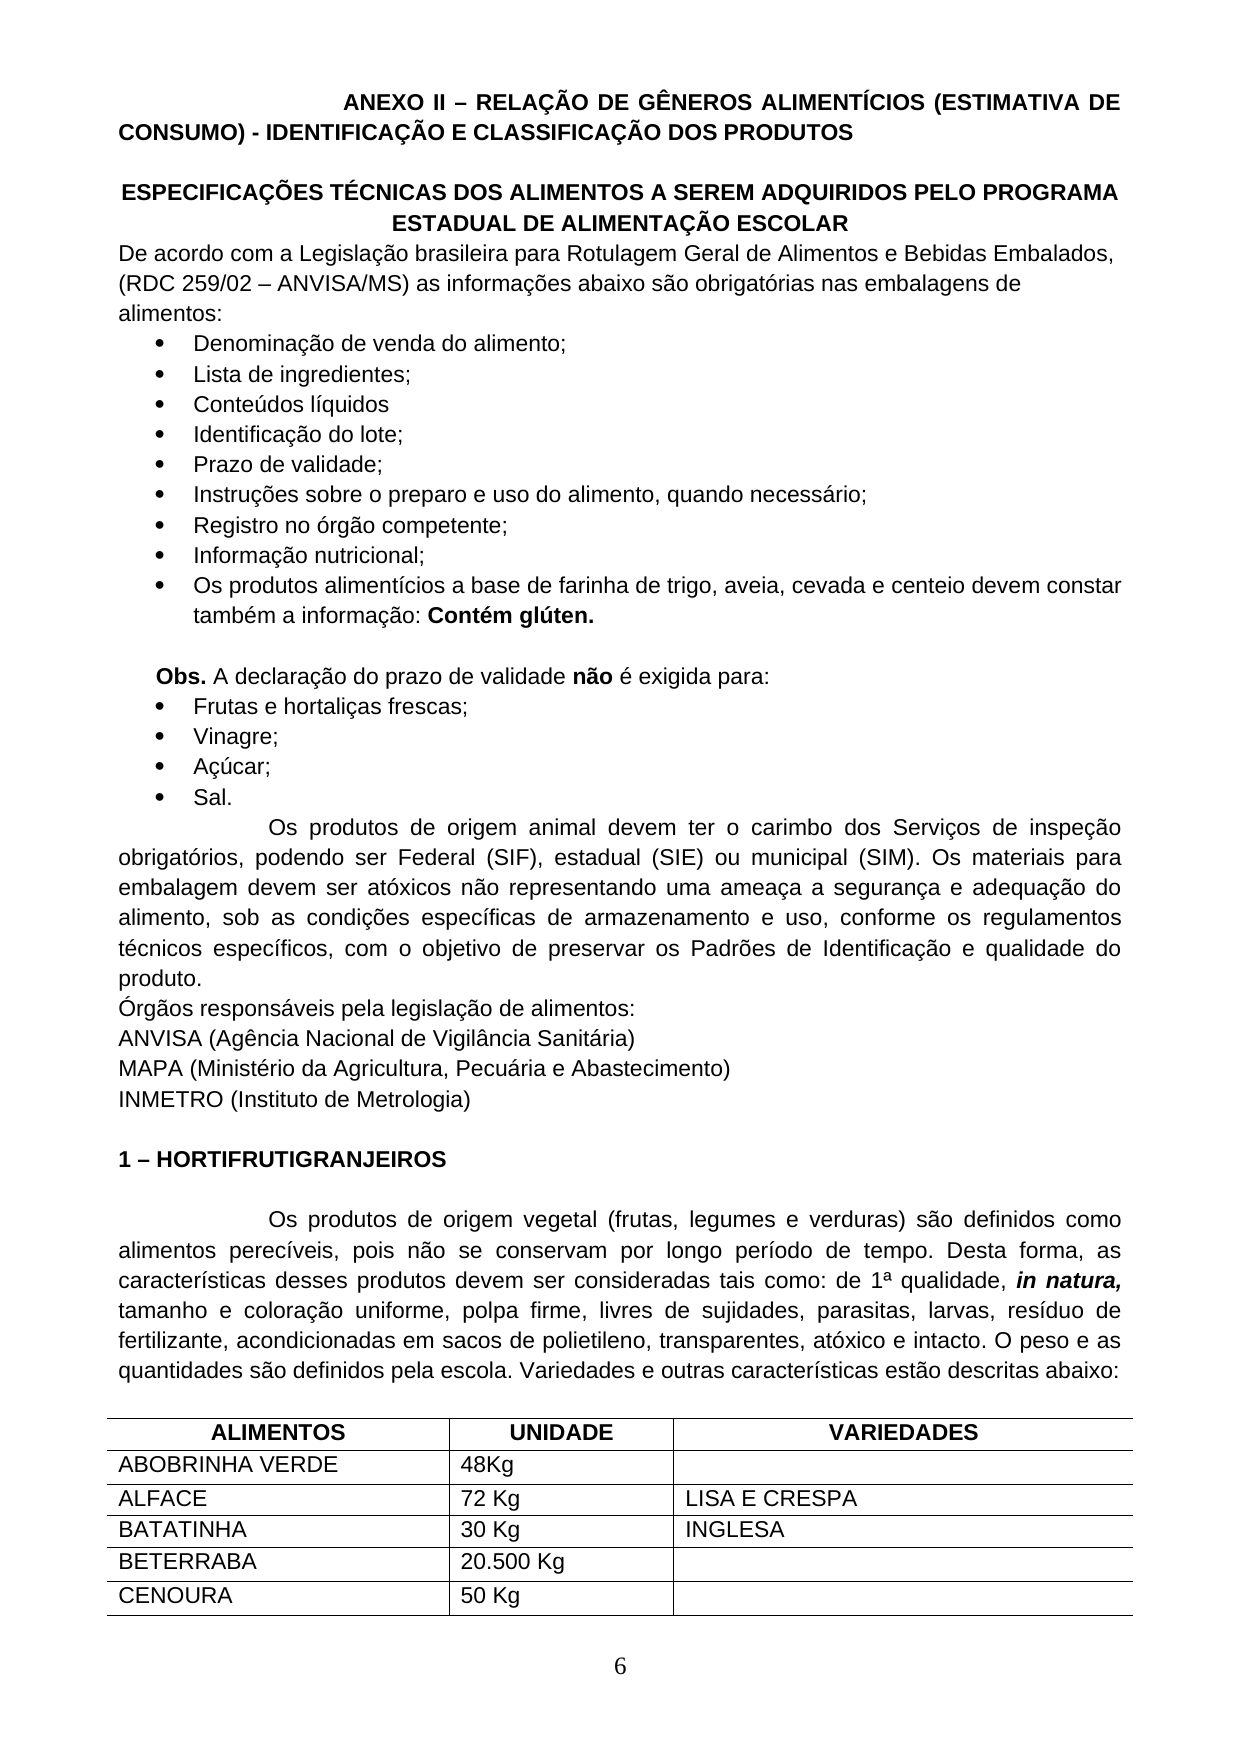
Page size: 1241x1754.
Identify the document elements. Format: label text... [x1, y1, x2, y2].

table_cell LISA E CRESPA [674, 1485, 1133, 1515]
text ESPECIFICAÇÕES TÉCNICAS DOS ALIMENTOS A SEREM ADQUIRIDOS PELO PROGRAMA ESTADUAL DE ALIMENTAÇÃO ESCOLAR [118, 179, 1122, 236]
list Lista de ingredientes; [156, 361, 1122, 387]
table_cell [450, 1548, 673, 1581]
table_cell ALFACE [107, 1485, 449, 1515]
text ANEXO II – RELAÇÃO DE GÊNEROS ALIMENTÍCIOS (ESTIMATIVA DE CONSUMO) - IDENTIFICAÇÃO E CLASSIFICAÇÃO DOS PRODUTOS [118, 89, 1122, 145]
table_header UNIDADE [450, 1419, 673, 1449]
table_cell ABOBRINHA VERDE [107, 1451, 449, 1483]
table_cell [674, 1548, 1133, 1581]
list Os produtos alimentícios a base de farinha de trigo, aveia, cevada e centeio devem constar também a informação: Contém glúten. [156, 572, 1122, 628]
table_cell 48Kg [450, 1451, 673, 1483]
text Obs. A declaração do prazo de validade não é exigida para: [156, 663, 1122, 689]
text INMETRO (Instituto de Metrologia) [118, 1086, 1122, 1112]
text 1 – HORTIFRUTIGRANJEIROS [118, 1146, 1122, 1172]
list Vinagre; [156, 723, 1122, 749]
list Prazo de validade; [156, 451, 1122, 477]
list Frutas e hortaliças frescas; [156, 693, 1122, 719]
text MAPA (Ministério da Agricultura, Pecuária e Abastecimento) [118, 1055, 1122, 1082]
table_cell BATATINHA [107, 1516, 449, 1547]
table_cell BETERRABA [107, 1548, 449, 1581]
table_cell [450, 1582, 673, 1615]
list Informação nutricional; [156, 542, 1122, 568]
text Os produtos de origem vegetal (frutas, legumes e verduras) são definidos como alimentos perecíveis, pois não se conservam por longo período de tempo. Desta forma, as características desses produtos devem ser consideradas tais como: de 1ª qualidade, in natura, tamanho e coloração uniforme, polpa firme, livres de sujidades, parasitas, larvas, resíduo de fertilizante, acondicionadas em sacos de polietileno, transparentes, atóxico e intacto. O peso e as quantidades são definidos pela escola. Variedades e outras características estão descritas abaixo: [118, 1206, 1122, 1384]
table_cell [674, 1582, 1133, 1615]
list Identificação do lote; [156, 421, 1122, 447]
list Registro no órgão competente; [156, 512, 1122, 538]
table_cell CENOURA [107, 1582, 449, 1615]
text Os produtos de origem animal devem ter o carimbo dos Serviços de inspeção obrigatórios, podendo ser Federal (SIF), estadual (SIE) ou municipal (SIM). Os materiais para embalagem devem ser atóxicos não representando uma ameaça a segurança e adequação do alimento, sob as condições específicas de armazenamento e uso, conforme os regulamentos técnicos específicos, com o objetivo de preservar os Padrões de Identificação e qualidade do produto. [118, 814, 1122, 991]
list Instruções sobre o preparo e uso do alimento, quando necessário; [156, 481, 1122, 508]
text Órgãos responsáveis pela legislação de alimentos: [118, 995, 1122, 1021]
table_cell [450, 1485, 673, 1515]
text De acordo com a Legislação brasileira para Rotulagem Geral de Alimentos e Bebidas Embalados, (RDC 259/02 – ANVISA/MS) as informações abaixo são obrigatórias nas embalagens de alimentos: [118, 240, 1122, 326]
table_header VARIEDADES [674, 1419, 1133, 1449]
list Açúcar; [156, 753, 1122, 779]
list Sal. [156, 783, 1122, 810]
table_cell INGLESA [674, 1516, 1133, 1547]
table_header ALIMENTOS [107, 1419, 449, 1449]
list Denominação de venda do alimento; [156, 330, 1122, 357]
table_cell [450, 1516, 673, 1547]
text ANVISA (Agência Nacional de Vigilância Sanitária) [118, 1025, 1122, 1051]
list Conteúdos líquidos [156, 391, 1122, 417]
table_cell [674, 1451, 1133, 1483]
